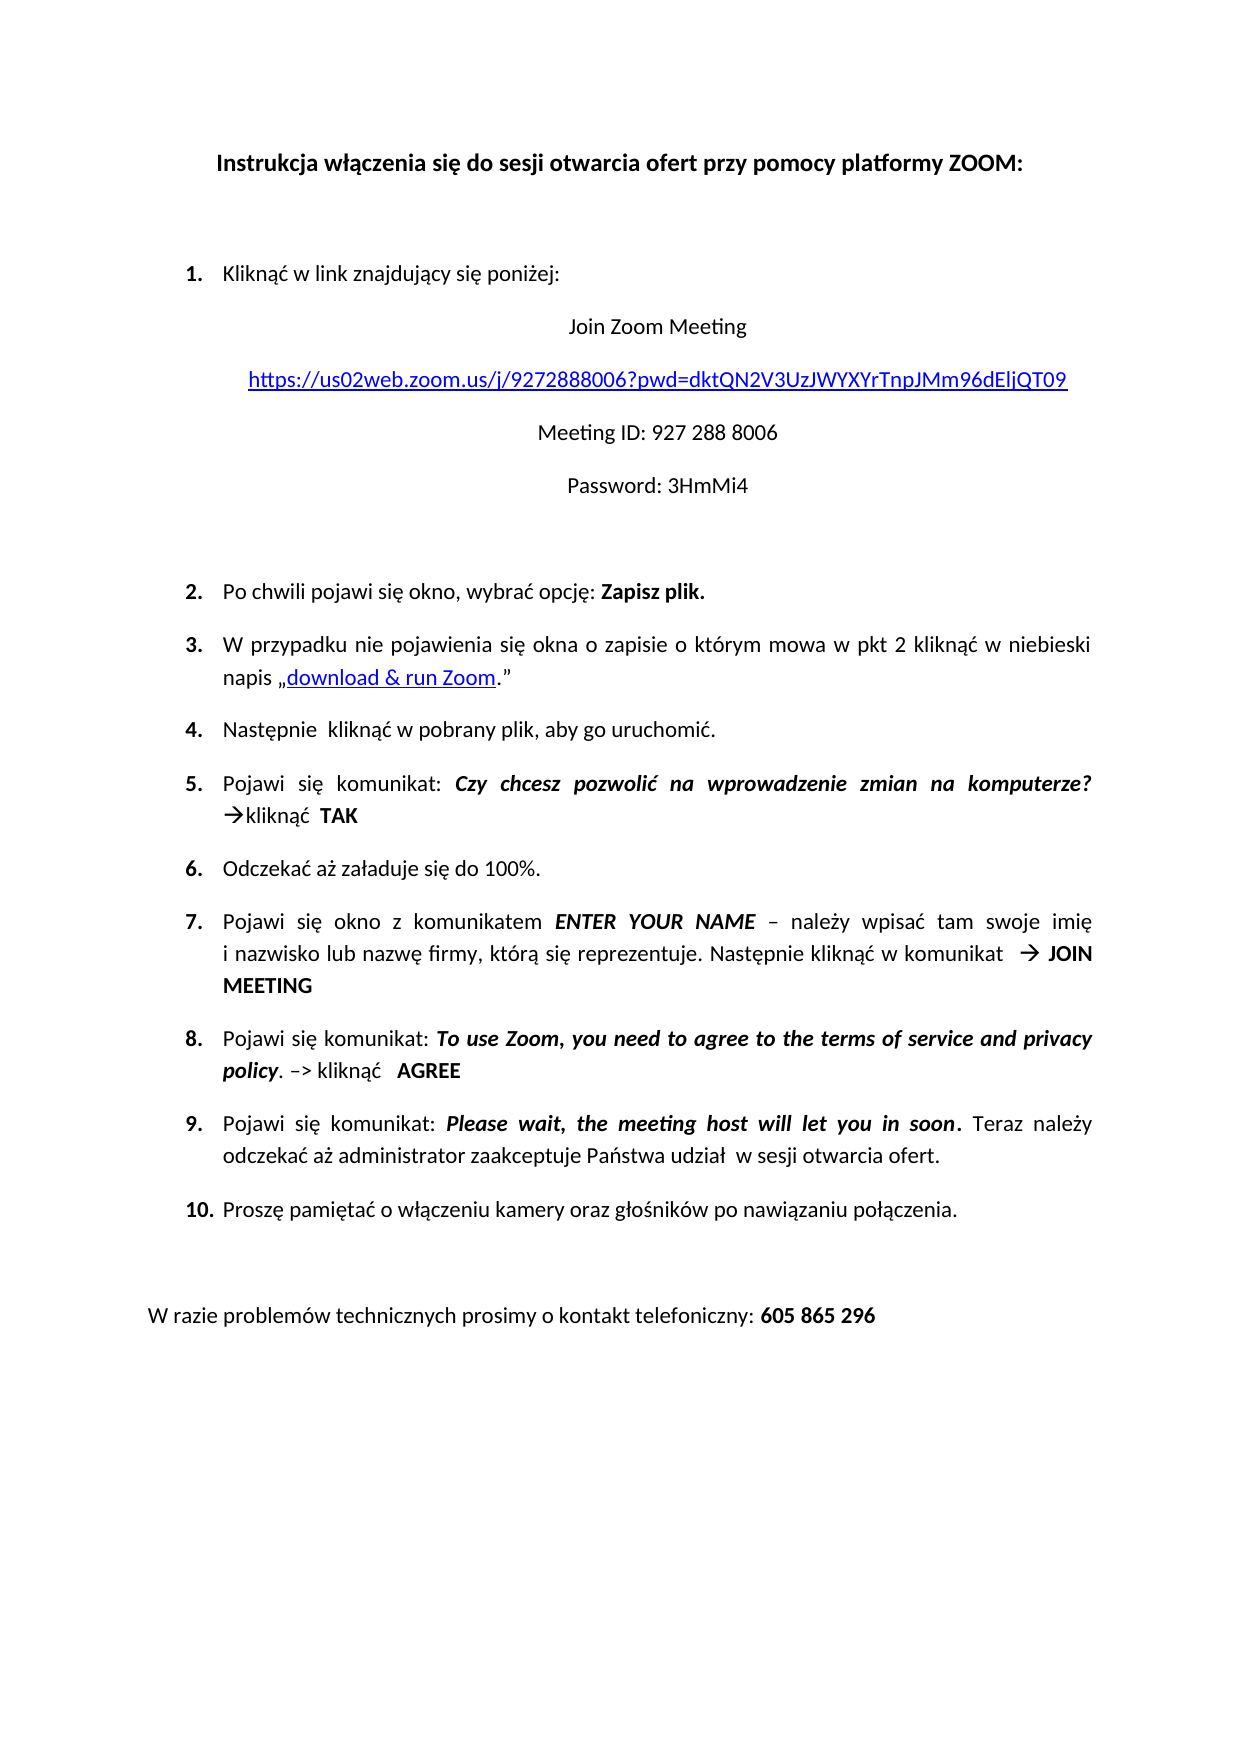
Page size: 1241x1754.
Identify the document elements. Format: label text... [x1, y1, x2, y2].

list Po chwili pojawi się okno, wybrać opcję: Zapisz plik. [185, 577, 1093, 605]
list W przypadku nie pojawienia się okna o zapisie o którym mowa w pkt 2 kliknąć w niebieski napis „download & run Zoom.” [185, 630, 1093, 691]
text Join Zoom Meeting [223, 312, 1093, 340]
text Instrukcja włączenia się do sesji otwarcia ofert przy pomocy platformy ZOOM: [148, 148, 1093, 178]
list Pojawi się komunikat: Please wait, the meeting host will let you in soon. Teraz należy odczekać aż administrator zaakceptuje Państwa udział w sesji otwarcia ofert. [185, 1109, 1093, 1170]
text W razie problemów technicznych prosimy o kontakt telefoniczny: 605 865 296 [148, 1301, 1093, 1329]
text Meeting ID: 927 288 8006 [223, 418, 1093, 446]
list Pojawi się komunikat: Czy chcesz pozwolić na wprowadzenie zmian na komputerze? kliknąć TAK [185, 769, 1093, 829]
text Password: 3HmMi4 [223, 471, 1093, 499]
list Proszę pamiętać o włączeniu kamery oraz głośników po nawiązaniu połączenia. [185, 1195, 1093, 1223]
list Kliknąć w link znajdujący się poniżej: [185, 259, 1093, 287]
list Pojawi się okno z komunikatem ENTER YOUR NAME – należy wpisać tam swoje imię i nazwisko lub nazwę firmy, którą się reprezentuje. Następnie kliknąć w komunikat JOIN MEETING [185, 907, 1093, 999]
list Pojawi się komunikat: To use Zoom, you need to agree to the terms of service and privacy policy. –> kliknąć AGREE [185, 1024, 1093, 1084]
text https://us02web.zoom.us/j/9272888006?pwd=dktQN2V3UzJWYXYrTnpJMm96dEljQT09 [223, 365, 1093, 393]
list Odczekać aż załaduje się do 100%. [185, 854, 1093, 882]
list Następnie kliknąć w pobrany plik, aby go uruchomić. [185, 716, 1093, 744]
